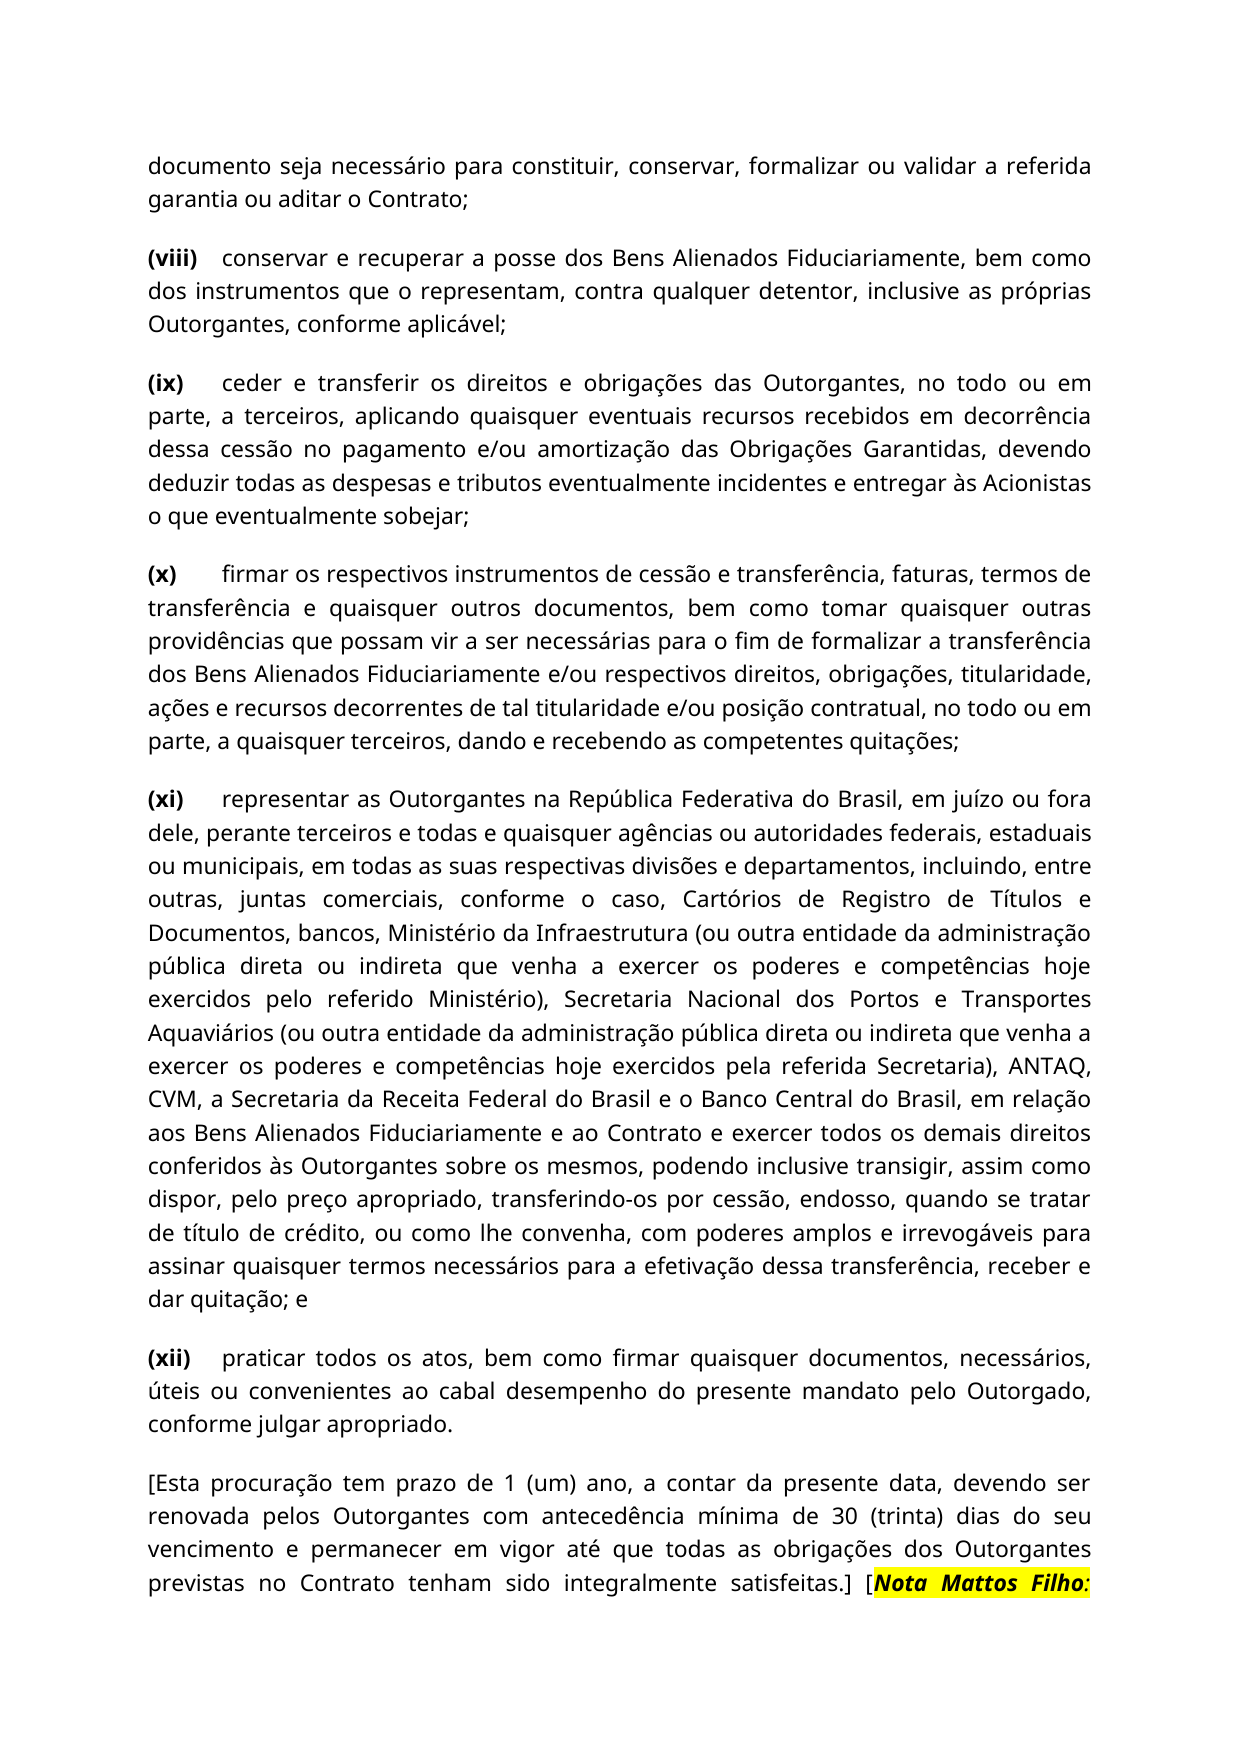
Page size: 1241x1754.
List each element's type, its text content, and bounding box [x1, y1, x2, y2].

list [148, 148, 1092, 214]
list conservar e recuperar a posse dos Bens Alienados Fiduciariamente, bem como dos instrumentos que o representam, contra qualquer detentor, inclusive as próprias Outorgantes, conforme aplicável; [148, 239, 1092, 339]
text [148, 1464, 1092, 1598]
list ceder e transferir os direitos e obrigações das Outorgantes, no todo ou em parte, a terceiros, aplicando quaisquer eventuais recursos recebidos em decorrência dessa cessão no pagamento e/ou amortização das Obrigações Garantidas, devendo deduzir todas as despesas e tributos eventualmente incidentes e entregar às Acionistas o que eventualmente sobejar; [148, 364, 1092, 531]
list praticar todos os atos, bem como firmar quaisquer documentos, necessários, úteis ou convenientes ao cabal desempenho do presente mandato pelo Outorgado, conforme julgar apropriado. [148, 1339, 1092, 1439]
list firmar os respectivos instrumentos de cessão e transferência, faturas, termos de transferência e quaisquer outros documentos, bem como tomar quaisquer outras providências que possam vir a ser necessárias para o fim de formalizar a transferência dos Bens Alienados Fiduciariamente e/ou respectivos direitos, obrigações, titularidade, ações e recursos decorrentes de tal titularidade e/ou posição contratual, no todo ou em parte, a quaisquer terceiros, dando e recebendo as competentes quitações; [148, 556, 1092, 756]
list representar as Outorgantes na República Federativa do Brasil, em juízo ou fora dele, perante terceiros e todas e quaisquer agências ou autoridades federais, estaduais ou municipais, em todas as suas respectivas divisões e departamentos, incluindo, entre outras, juntas comerciais, conforme o caso, Cartórios de Registro de Títulos e Documentos, bancos, Ministério da Infraestrutura (ou outra entidade da administração pública direta ou indireta que venha a exercer os poderes e competências hoje exercidos pelo referido Ministério), Secretaria Nacional dos Portos e Transportes Aquaviários (ou outra entidade da administração pública direta ou indireta que venha a exercer os poderes e competências hoje exercidos pela referida Secretaria), ANTAQ, CVM, a Secretaria da Receita Federal do Brasil e o Banco Central do Brasil, em relação aos Bens Alienados Fiduciariamente e ao Contrato e exercer todos os demais direitos conferidos às Outorgantes sobre os mesmos, podendo inclusive transigir, assim como dispor, pelo preço apropriado, transferindo-os por cessão, endosso, quando se tratar de título de crédito, ou como lhe convenha, com poderes amplos e irrevogáveis para assinar quaisquer termos necessários para a efetivação dessa transferência, receber e dar quitação; e [148, 781, 1092, 1314]
